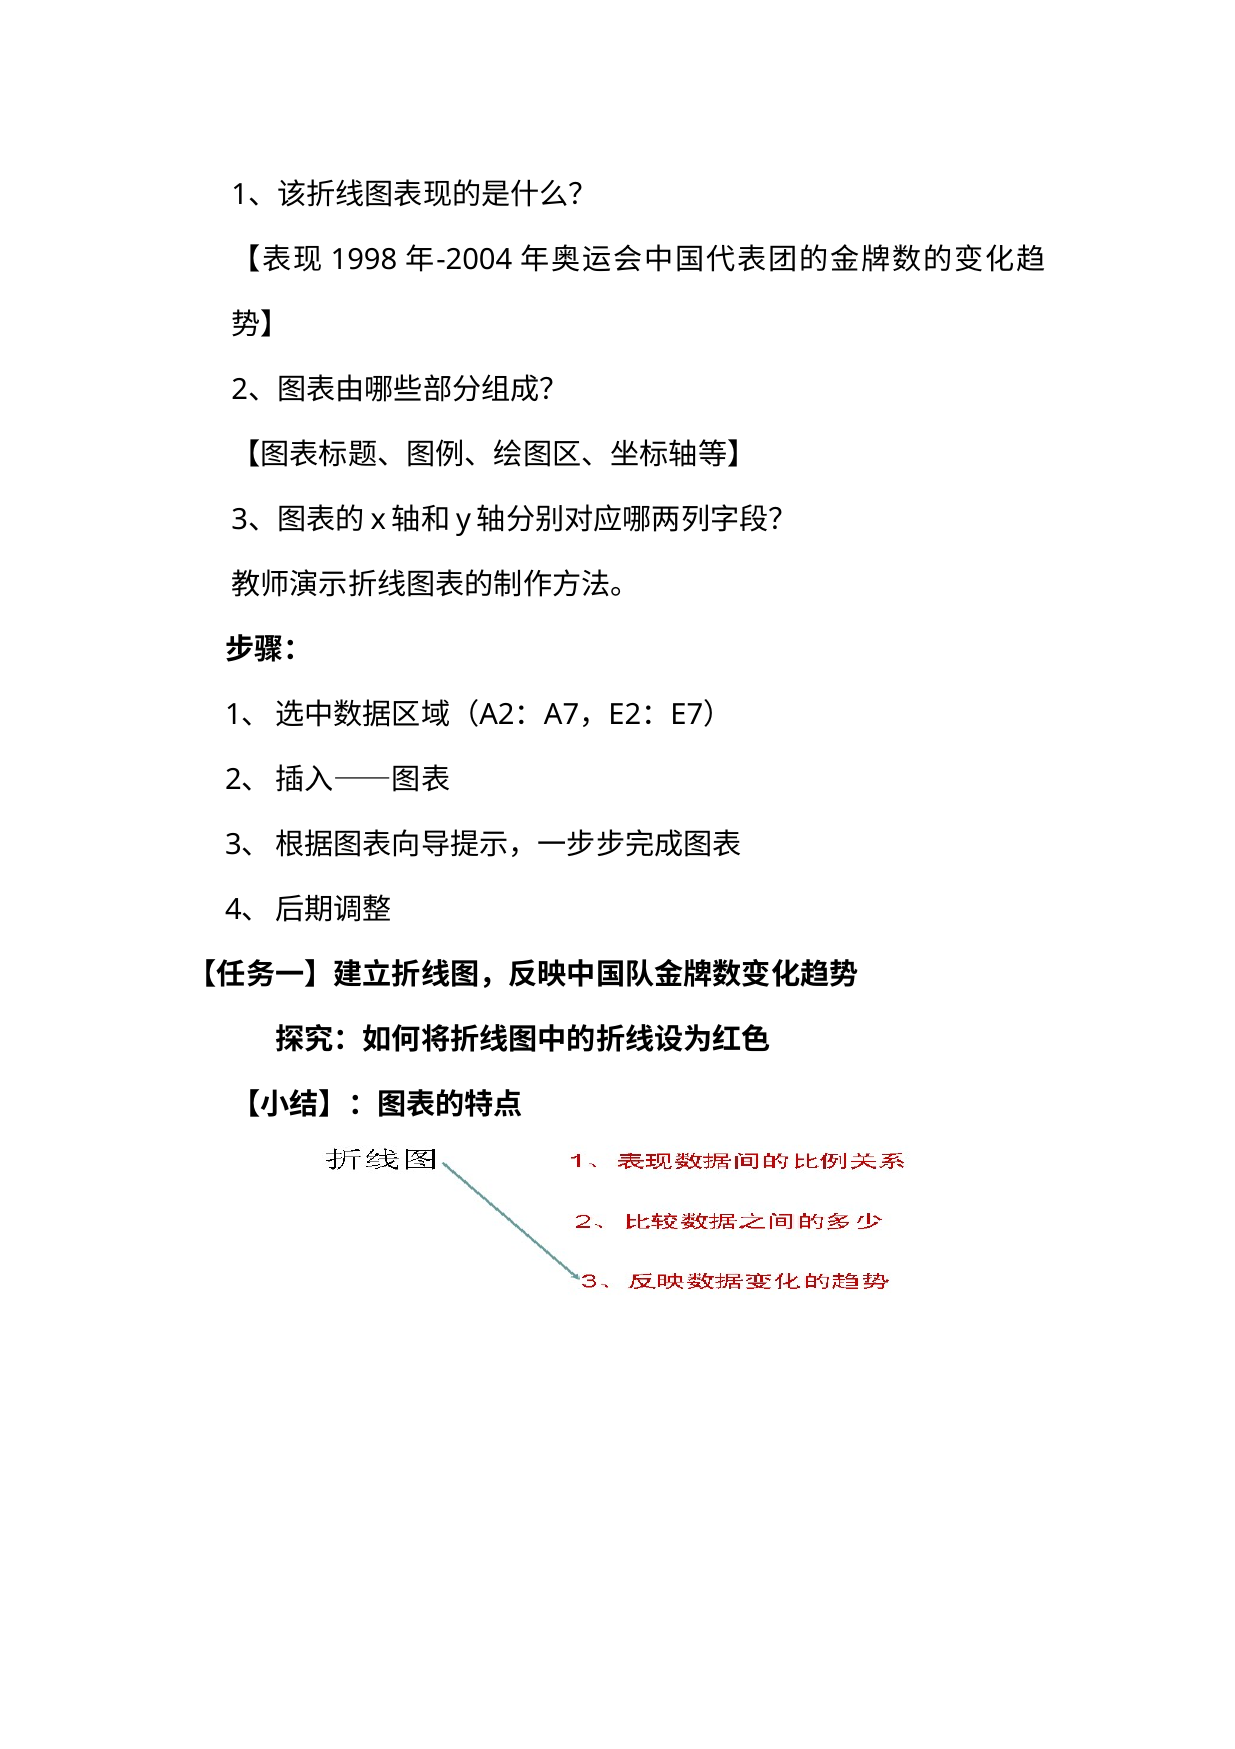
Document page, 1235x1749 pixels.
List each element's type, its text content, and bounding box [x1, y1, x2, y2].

text 探究：如何将折线图中的折线设为红色 [187, 1004, 1047, 1069]
text 步骤： [187, 614, 1047, 679]
text 3、图表的x轴和y轴分别对应哪两列字段？ [187, 484, 1047, 549]
text 1、该折线图表现的是什么？ [187, 159, 1047, 224]
text 教师演示折线图表的制作方法。 [187, 549, 1047, 614]
picture [321, 1134, 913, 1303]
text 【图表标题、图例、绘图区、坐标轴等】 [187, 419, 1047, 484]
text 2、图表由哪些部分组成？ [187, 354, 1047, 419]
list 后期调整 [225, 874, 1047, 939]
text 【表现1998年-2004年奥运会中国代表团的金牌数的变化趋势】 [231, 224, 1047, 354]
list 插入——图表 [225, 744, 1047, 809]
list 选中数据区域（A2：A7，E2：E7） [225, 679, 1047, 744]
text 【小结】：图表的特点 [187, 1069, 1047, 1134]
list 根据图表向导提示，一步步完成图表 [225, 809, 1047, 874]
text 【任务一】建立折线图，反映中国队金牌数变化趋势 [187, 939, 1047, 1004]
